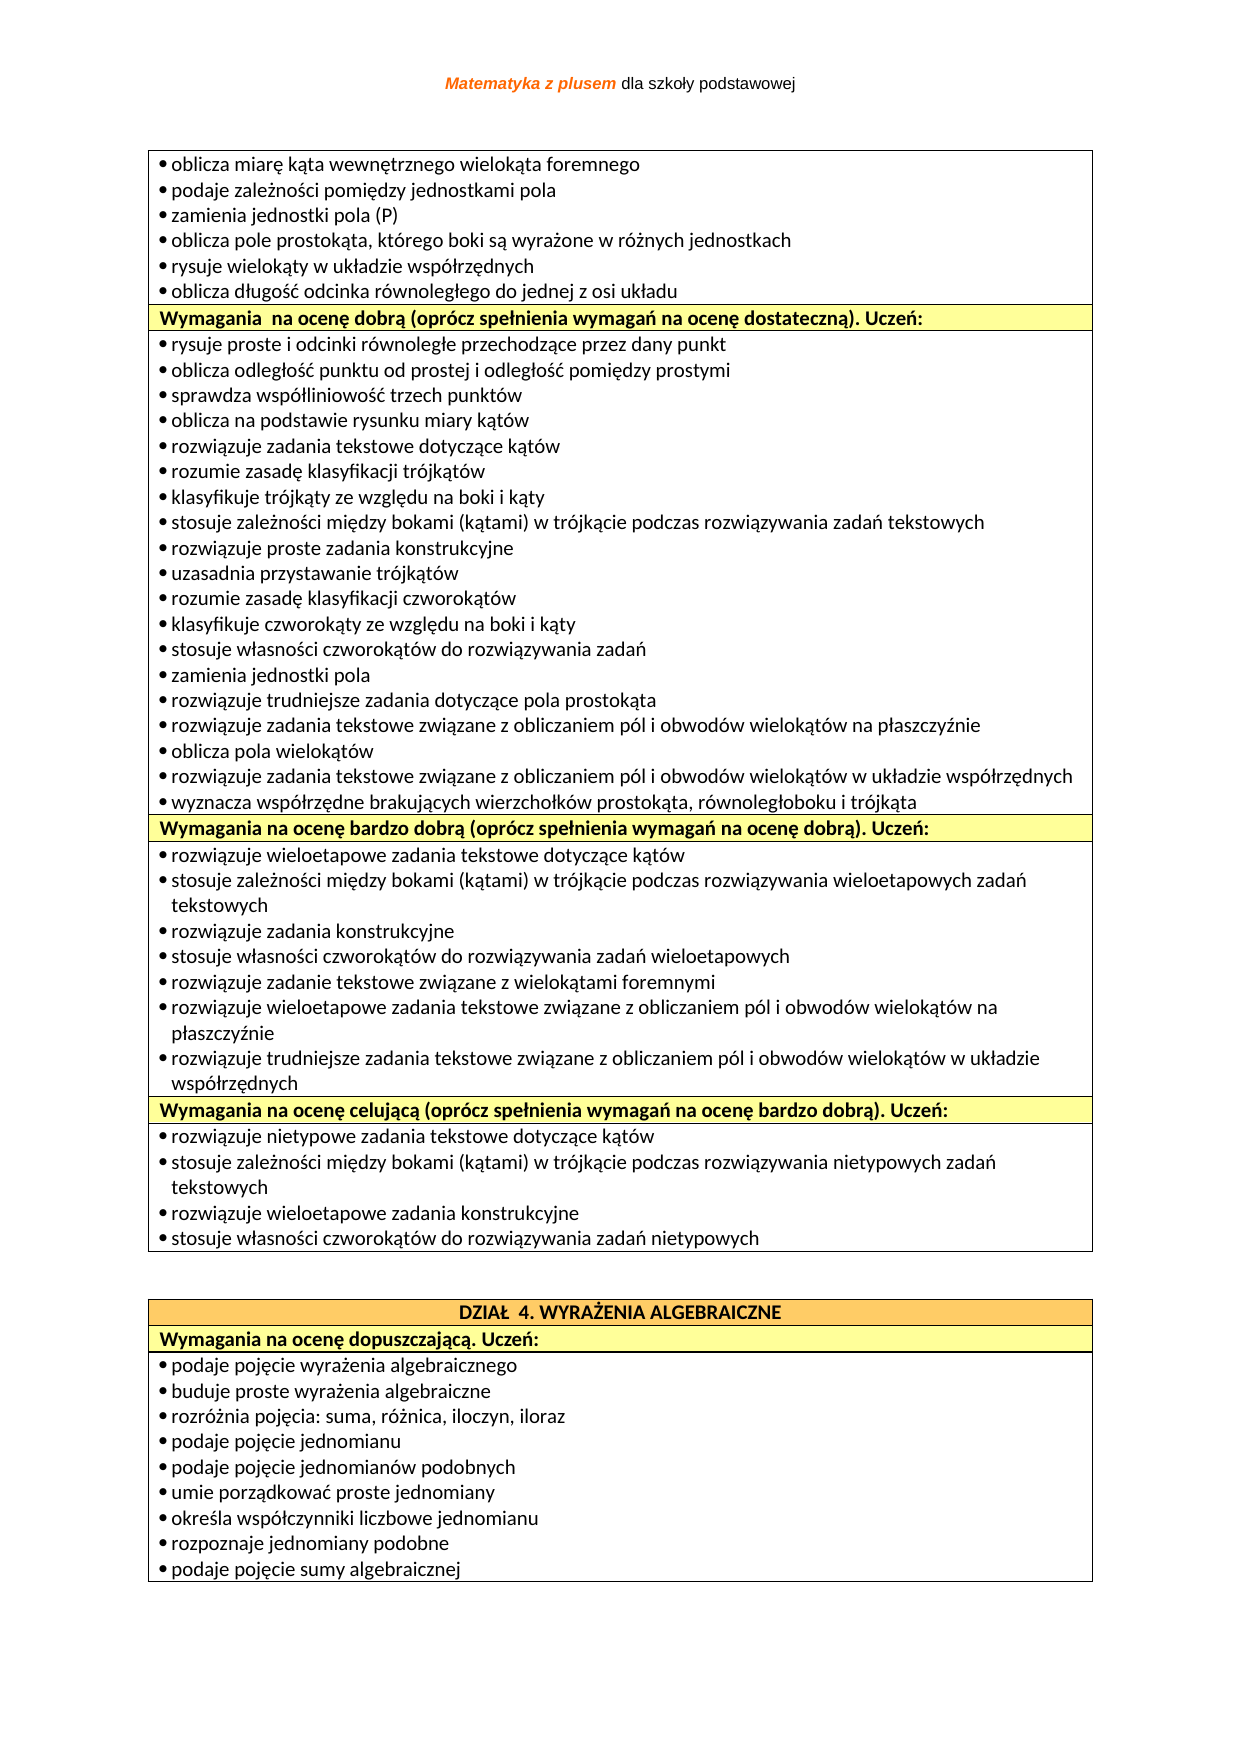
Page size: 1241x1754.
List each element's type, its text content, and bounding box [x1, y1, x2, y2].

table_cell rozwiązuje nietypowe zadania tekstowe dotyczące kątów stosuje zależności między bokami (kątami) w trójkącie podczas rozwiązywania nietypowych zadań tekstowych rozwiązuje wieloetapowe zadania konstrukcyjne stosuje własności czworokątów do rozwiązywania zadań nietypowych [149, 1124, 1092, 1251]
table_cell Wymagania na ocenę celującą (oprócz spełnienia wymagań na ocenę bardzo dobrą). Uczeń: [149, 1097, 1092, 1122]
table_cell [149, 1353, 1092, 1581]
table_cell Wymagania na ocenę bardzo dobrą (oprócz spełnienia wymagań na ocenę dobrą). Uczeń: [149, 815, 1092, 841]
table_cell rozwiązuje wieloetapowe zadania tekstowe dotyczące kątów stosuje zależności między bokami (kątami) w trójkącie podczas rozwiązywania wieloetapowych zadań tekstowych rozwiązuje zadania konstrukcyjne stosuje własności czworokątów do rozwiązywania zadań wieloetapowych rozwiązuje zadanie tekstowe związane z wielokątami foremnymi rozwiązuje wieloetapowe zadania tekstowe związane z obliczaniem pól i obwodów wielokątów na płaszczyźnie rozwiązuje trudniejsze zadania tekstowe związane z obliczaniem pól i obwodów wielokątów w układzie współrzędnych [149, 842, 1092, 1096]
table_cell Wymagania na ocenę dobrą (oprócz spełnienia wymagań na ocenę dostateczną). Uczeń: [149, 305, 1092, 330]
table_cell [149, 151, 1092, 304]
table_cell rysuje proste i odcinki równoległe przechodzące przez dany punkt oblicza odległość punktu od prostej i odległość pomiędzy prostymi sprawdza współliniowość trzech punktów oblicza na podstawie rysunku miary kątów rozwiązuje zadania tekstowe dotyczące kątów rozumie zasadę klasyfikacji trójkątów klasyfikuje trójkąty ze względu na boki i kąty stosuje zależności między bokami (kątami) w trójkącie podczas rozwiązywania zadań tekstowych rozwiązuje proste zadania konstrukcyjne uzasadnia przystawanie trójkątów rozumie zasadę klasyfikacji czworokątów klasyfikuje czworokąty ze względu na boki i kąty stosuje własności czworokątów do rozwiązywania zadań zamienia jednostki pola rozwiązuje trudniejsze zadania dotyczące pola prostokąta rozwiązuje zadania tekstowe związane z obliczaniem pól i obwodów wielokątów na płaszczyźnie oblicza pola wielokątów rozwiązuje zadania tekstowe związane z obliczaniem pól i obwodów wielokątów w układzie współrzędnych wyznacza współrzędne brakujących wierzchołków prostokąta, równoległoboku i trójkąta [149, 331, 1092, 814]
table_cell Wymagania na ocenę dopuszczającą. Uczeń: [149, 1326, 1092, 1351]
table_header DZIAŁ 4. WYRAŻENIA ALGEBRAICZNE [149, 1300, 1092, 1325]
